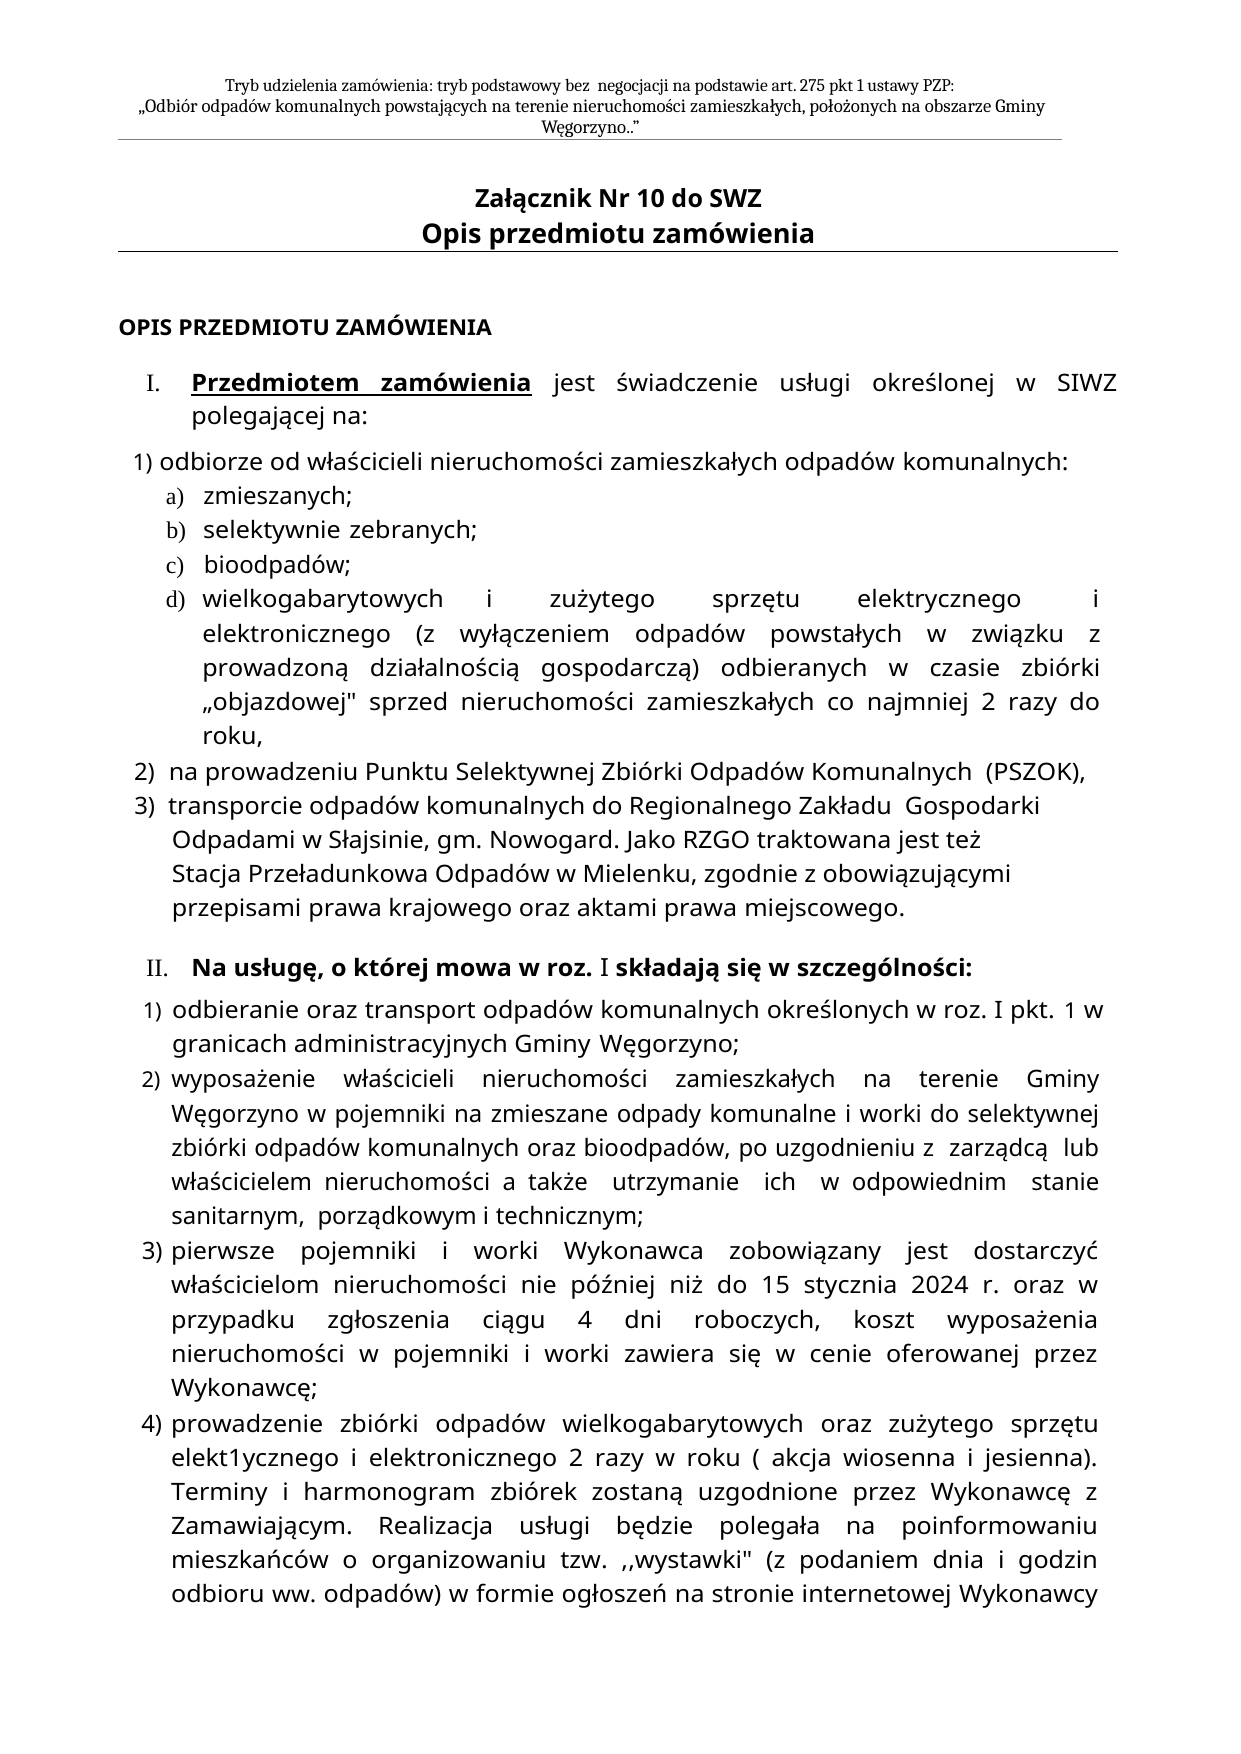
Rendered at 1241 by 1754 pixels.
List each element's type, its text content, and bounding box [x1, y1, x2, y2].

list odbieranie oraz transport odpadów komunalnych określonych w roz. I pkt. 1 w granicach administracyjnych Gminy Węgorzyno; [143, 993, 1103, 1060]
list pierwsze pojemniki i worki Wykonawca zobowiązany jest dostarczyć właścicielom nieruchomości nie później niż do 15 stycznia 2024 r. oraz w przypadku zgłoszenia ciągu 4 dni roboczych, koszt wyposażenia nieruchomości w pojemniki i worki zawiera się w cenie oferowanej przez Wykonawcę; [142, 1234, 1099, 1403]
list transporcie odpadów komunalnych do Regionalnego Zakładu Gospodarki Odpadami w Słajsinie, gm. Nowogard. Jako RZGO traktowana jest też Stacja Przeładunkowa Odpadów w Mielenku, zgodnie z obowiązującymi przepisami prawa krajowego oraz aktami prawa miejscowego. [134, 789, 1057, 924]
list na prowadzeniu Punktu Selektywnej Zbiórki Odpadów Komunalnych (PSZOK), [134, 755, 1118, 787]
text OPIS PRZEDMIOTU ZAMÓWIENIA [118, 312, 1118, 342]
list odbiorze od właścicieli nieruchomości zamieszkałych odpadów komunalnych: [132, 445, 1118, 477]
list bioodpadów; [166, 548, 1118, 580]
list zmieszanych; [166, 479, 1118, 512]
list Na usługę, o której mowa w roz. I składają się w szczególności: [146, 949, 1118, 983]
list selektywnie zebranych; [166, 513, 1118, 546]
list wielkogabarytowych i zużytego sprzętu elektrycznego i elektronicznego (z wyłączeniem odpadów powstałych w związku z prowadzoną działalnością gospodarczą) odbieranych w czasie zbiórki „objazdowej" sprzed nieruchomości zamieszkałych co najmniej 2 razy do roku, [166, 582, 1102, 752]
text Opis przedmiotu zamówienia [118, 214, 1118, 251]
list Przedmiotem zamówienia jest świadczenie usługi określonej w SIWZ polegającej na: [146, 366, 1118, 431]
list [141, 1406, 1099, 1610]
text Załącznik Nr 10 do SWZ [118, 180, 1118, 214]
list wyposażenie właścicieli nieruchomości zamieszkałych na terenie Gminy Węgorzyno w pojemniki na zmieszane odpady komunalne i worki do selektywnej zbiórki odpadów komunalnych oraz bioodpadów, po uzgodnieniu z zarządcą lub właścicielem nieruchomości a także utrzymanie ich w odpowiednim stanie sanitarnym, porządkowym i technicznym; [141, 1062, 1100, 1231]
